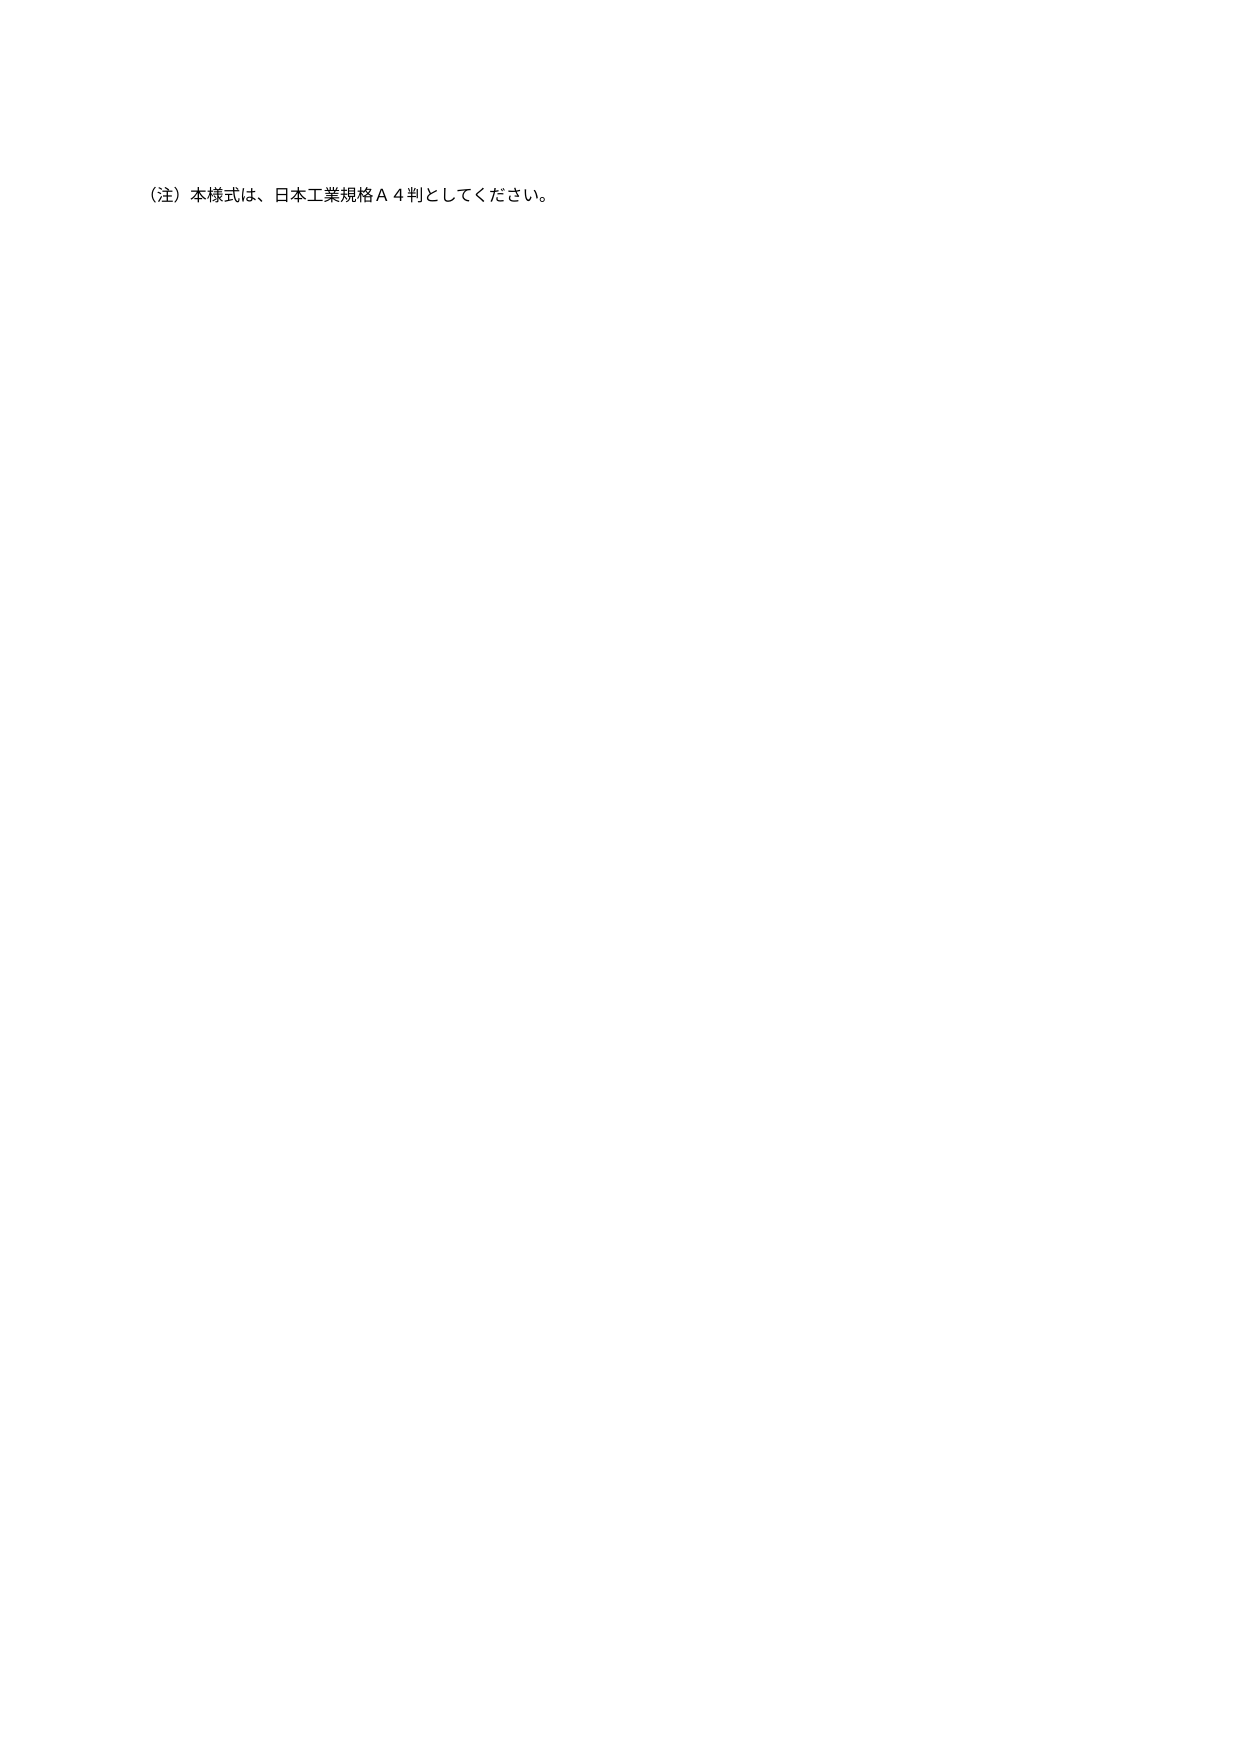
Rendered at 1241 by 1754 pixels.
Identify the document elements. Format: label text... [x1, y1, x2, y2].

text （注）本様式は、日本工業規格Ａ４判としてください。 [118, 178, 1108, 207]
